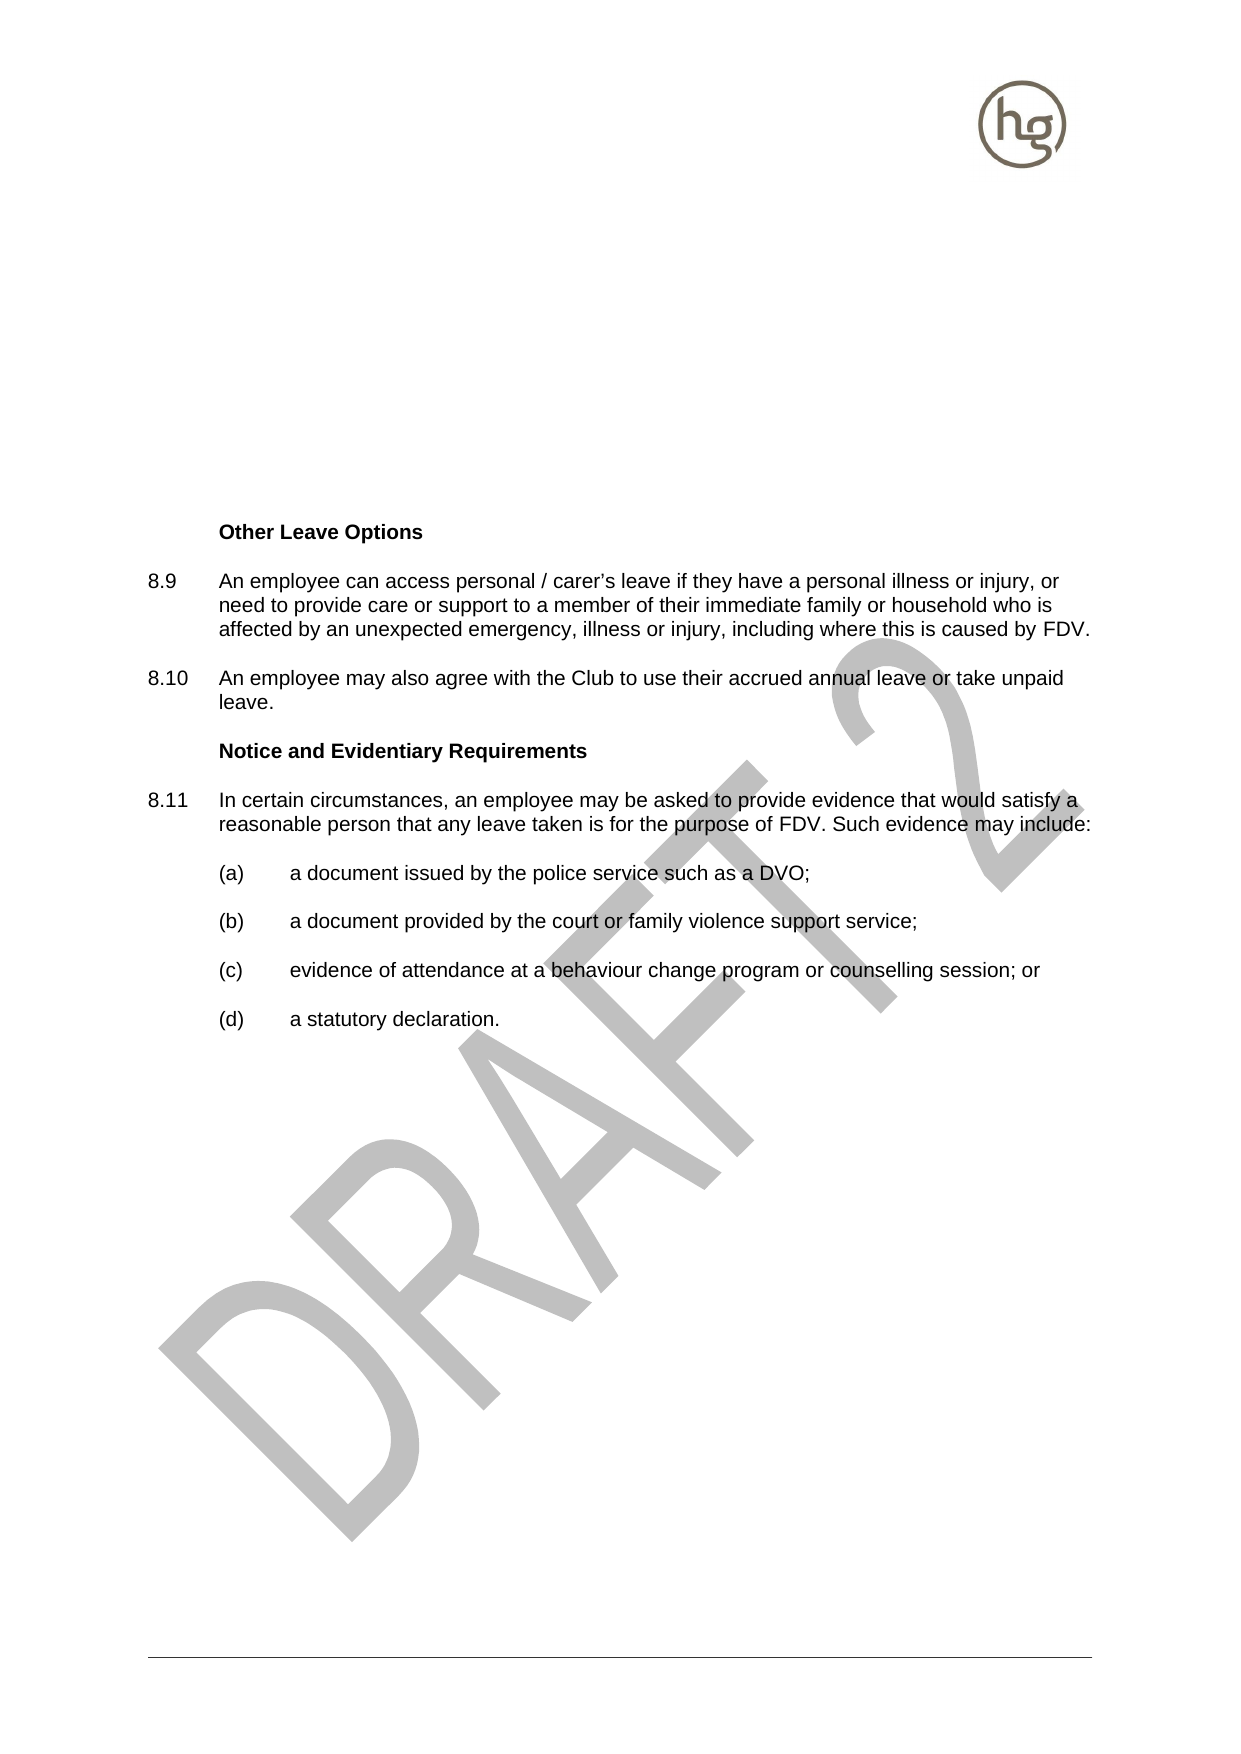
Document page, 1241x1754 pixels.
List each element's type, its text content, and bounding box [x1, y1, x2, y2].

picture [968, 75, 1082, 182]
list Other Leave Options [218, 520, 1092, 544]
text An employee can access personal / carer’s leave if they have a personal illness or injury, or need to provide care or support to a member of their immediate family or household who is affected by an unexpected emergency, illness or injury, including where this is caused by FDV. [148, 569, 1092, 641]
subtitle a document issued by the police service such as a DVO; [218, 860, 1092, 884]
list Notice and Evidentiary Requirements [218, 738, 1092, 762]
subtitle a statutory declaration. [218, 1007, 1092, 1031]
subtitle a document provided by the court or family violence support service; [218, 909, 1092, 933]
subtitle evidence of attendance at a behaviour change program or counselling session; or [218, 958, 1092, 982]
text In certain circumstances, an employee may be asked to provide evidence that would satisfy a reasonable person that any leave taken is for the purpose of FDV. Such evidence may include: [148, 787, 1092, 835]
text An employee may also agree with the Club to use their accrued annual leave or take unpaid leave. [148, 666, 1092, 713]
